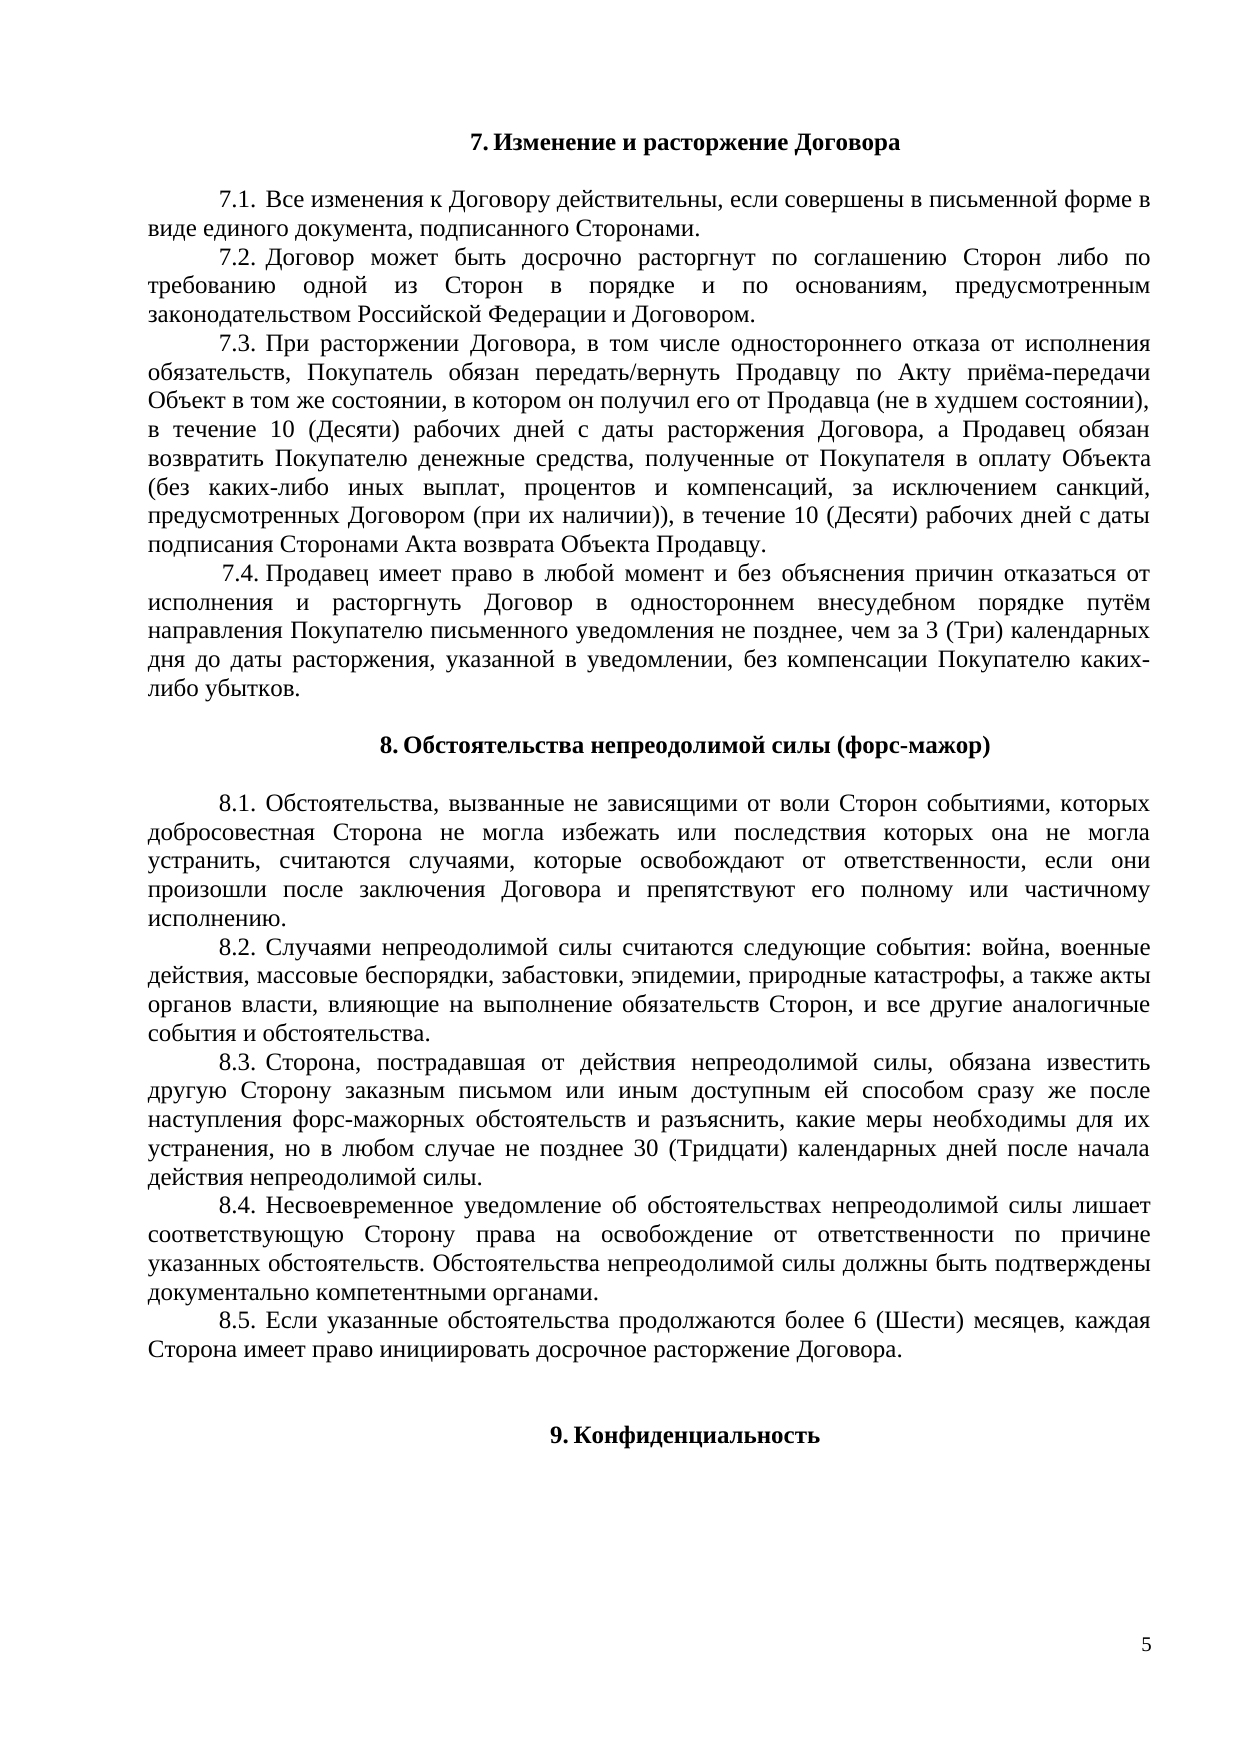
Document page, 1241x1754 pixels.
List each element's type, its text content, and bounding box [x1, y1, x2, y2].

list Договор может быть досрочно расторгнут по соглашению Сторон либо по требованию одной из Сторон в порядке и по основаниям, предусмотренным законодательством Российской Федерации и Договором. [148, 242, 1152, 328]
list Если указанные обстоятельства продолжаются более 6 (Шести) месяцев, каждая Сторона имеет право инициировать досрочное расторжение Договора. [148, 1305, 1152, 1363]
list Продавец имеет право в любой момент и без объяснения причин отказаться от исполнения и расторгнуть Договор в одностороннем внесудебном порядке путём направления Покупателю письменного уведомления не позднее, чем за 3 (Три) календарных дня до даты расторжения, указанной в уведомлении, без компенсации Покупателю каких-либо убытков. [148, 558, 1152, 702]
list Обстоятельства непреодолимой силы (форс-мажор) [148, 730, 1152, 759]
list При расторжении Договора, в том числе одностороннего отказа от исполнения обязательств, Покупатель обязан передать/вернуть Продавцу по Акту приёма-передачи Объект в том же состоянии, в котором он получил его от Продавца (не в худшем состоянии), в течение 10 (Десяти) рабочих дней с даты расторжения Договора, а Продавец обязан возвратить Покупателю денежные средства, полученные от Покупателя в оплату Объекта (без каких-либо иных выплат, процентов и компенсаций, за исключением санкций, предусмотренных Договором (при их наличии)), в течение 10 (Десяти) рабочих дней с даты подписания Сторонами Акта возврата Объекта Продавцу. [148, 328, 1152, 558]
list Несвоевременное уведомление об обстоятельствах непреодолимой силы лишает соответствующую Сторону права на освобождение от ответственности по причине указанных обстоятельств. Обстоятельства непреодолимой силы должны быть подтверждены документально компетентными органами. [148, 1190, 1152, 1305]
list Сторона, пострадавшая от действия непреодолимой силы, обязана известить другую Сторону заказным письмом или иным доступным ей способом сразу же после наступления форс-мажорных обстоятельств и разъяснить, какие меры необходимы для их устранения, но в любом случае не позднее 30 (Тридцати) календарных дней после начала действия непреодолимой силы. [148, 1047, 1152, 1190]
list Случаями непреодолимой силы считаются следующие события: война, военные действия, массовые беспорядки, забастовки, эпидемии, природные катастрофы, а также акты органов власти, влияющие на выполнение обязательств Сторон, и все другие аналогичные события и обстоятельства. [148, 932, 1152, 1047]
list Обстоятельства, вызванные не зависящими от воли Сторон событиями, которых добросовестная Сторона не могла избежать или последствия которых она не могла устранить, считаются случаями, которые освобождают от ответственности, если они произошли после заключения Договора и препятствуют его полному или частичному исполнению. [148, 788, 1152, 932]
list Все изменения к Договору действительны, если совершены в письменной форме в виде единого документа, подписанного Сторонами. [148, 184, 1152, 242]
list Изменение и расторжение Договора [148, 127, 1152, 155]
list Конфиденциальность [148, 1420, 1152, 1449]
